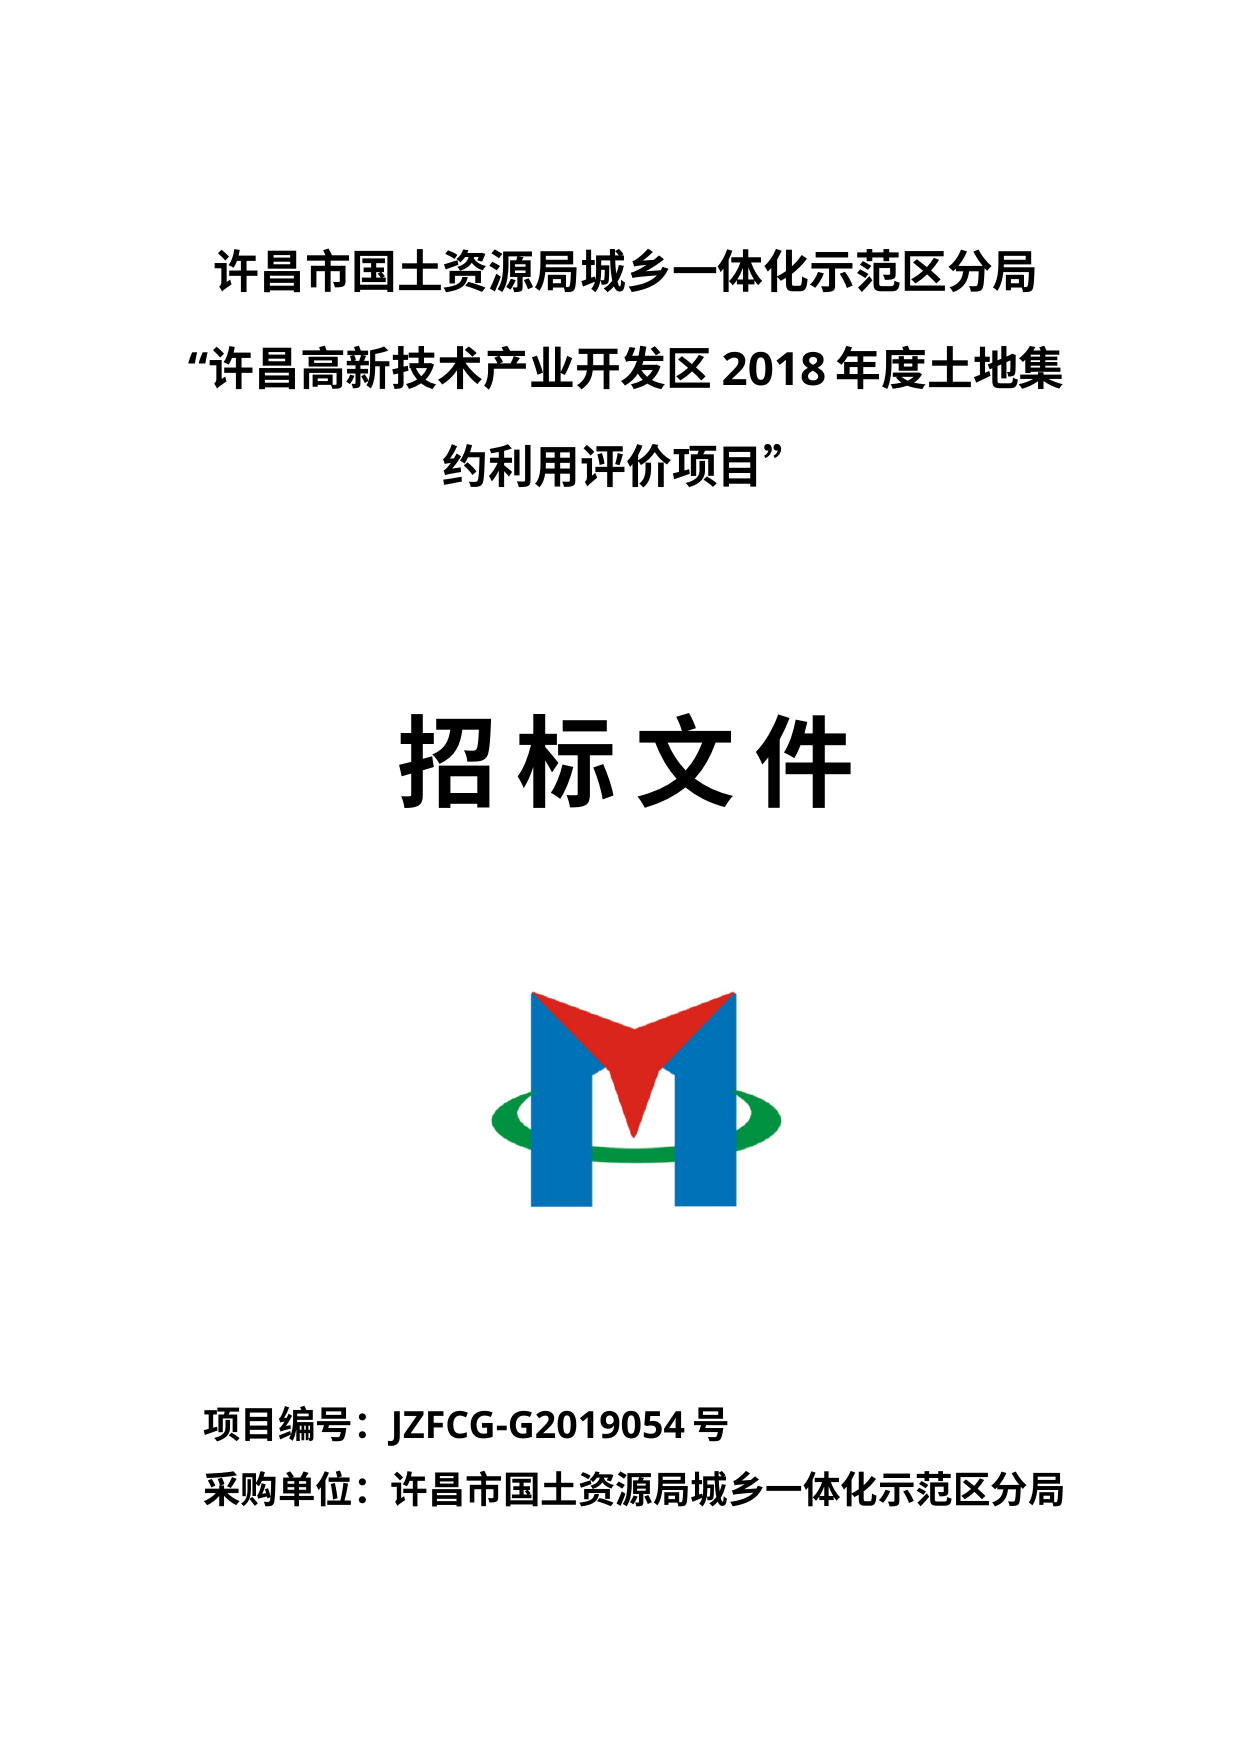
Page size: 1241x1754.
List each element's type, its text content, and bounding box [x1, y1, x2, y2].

text “许昌高新技术产业开发区2018年度土地集约利用评价项目” [165, 317, 1087, 512]
text 项目编号：JZFCG-G2019054号 [165, 1389, 1087, 1454]
text 招 标 文 件 [165, 674, 1087, 837]
picture [484, 987, 785, 1207]
text 许昌市国土资源局城乡一体化示范区分局 [165, 219, 1087, 317]
text 采购单位：许昌市国土资源局城乡一体化示范区分局 [165, 1454, 1087, 1519]
